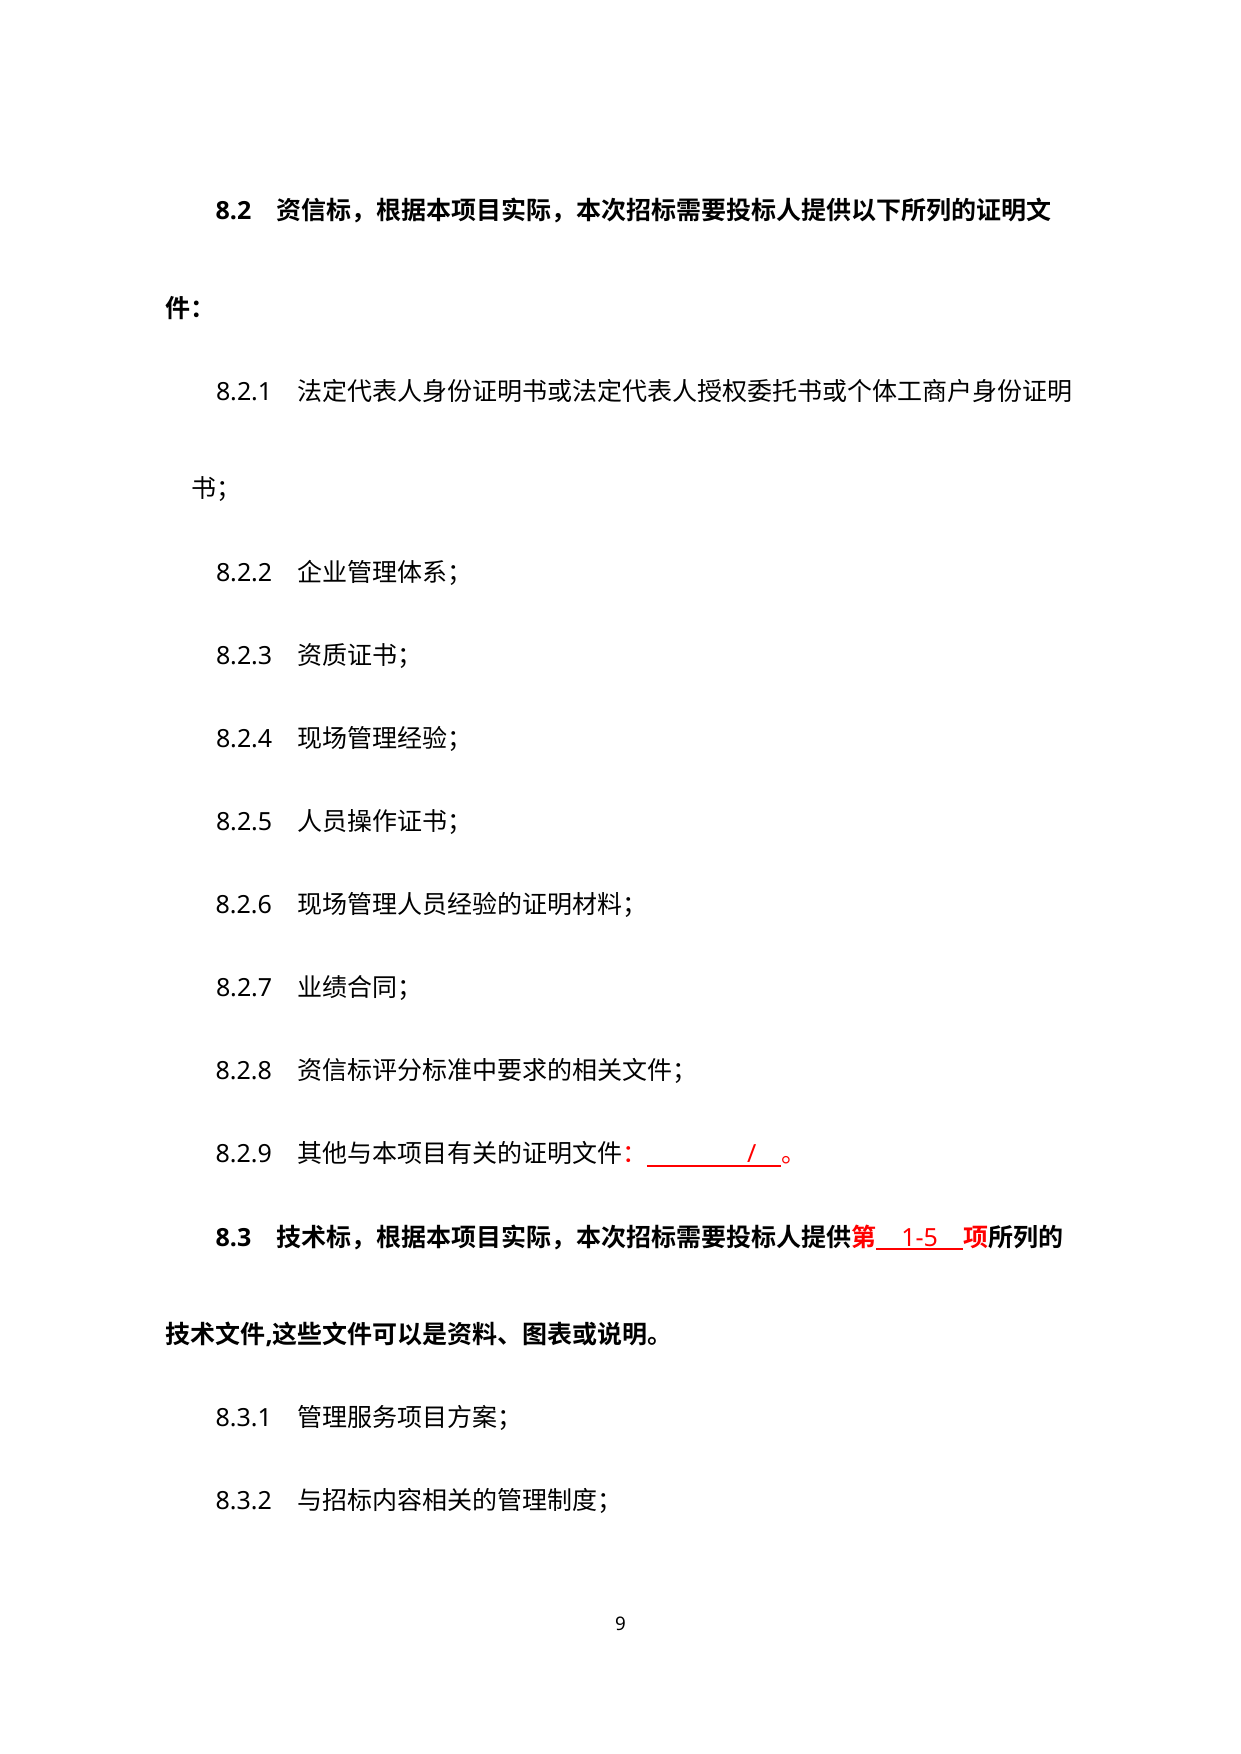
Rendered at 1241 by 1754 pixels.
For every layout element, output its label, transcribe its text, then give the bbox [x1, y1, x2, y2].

text 8.2.5 人员操作证书； [191, 773, 1075, 838]
text 8.2 资信标，根据本项目实际，本次招标需要投标人提供以下所列的证明文件： [165, 162, 1075, 324]
text 8.2.8 资信标评分标准中要求的相关文件； [165, 1022, 1075, 1087]
text 8.2.3 资质证书； [191, 606, 1075, 671]
text 8.3.1 管理服务项目方案； [165, 1369, 1075, 1434]
text 8.2.7 业绩合同； [191, 939, 1075, 1004]
text 8.2.9 其他与本项目有关的证明文件： / 。 [165, 1105, 1075, 1170]
text 8.2.6 现场管理人员经验的证明材料； [165, 856, 1075, 921]
text 8.3 技术标，根据本项目实际，本次招标需要投标人提供第 1-5 项所列的技术文件,这些文件可以是资料、图表或说明。 [165, 1188, 1075, 1351]
text 8.3.2 与招标内容相关的管理制度； [165, 1452, 1075, 1517]
text 8.2.4 现场管理经验； [191, 689, 1075, 754]
text 8.2.2 企业管理体系； [191, 523, 1075, 588]
text 8.2.1 法定代表人身份证明书或法定代表人授权委托书或个体工商户身份证明书； [191, 343, 1075, 505]
